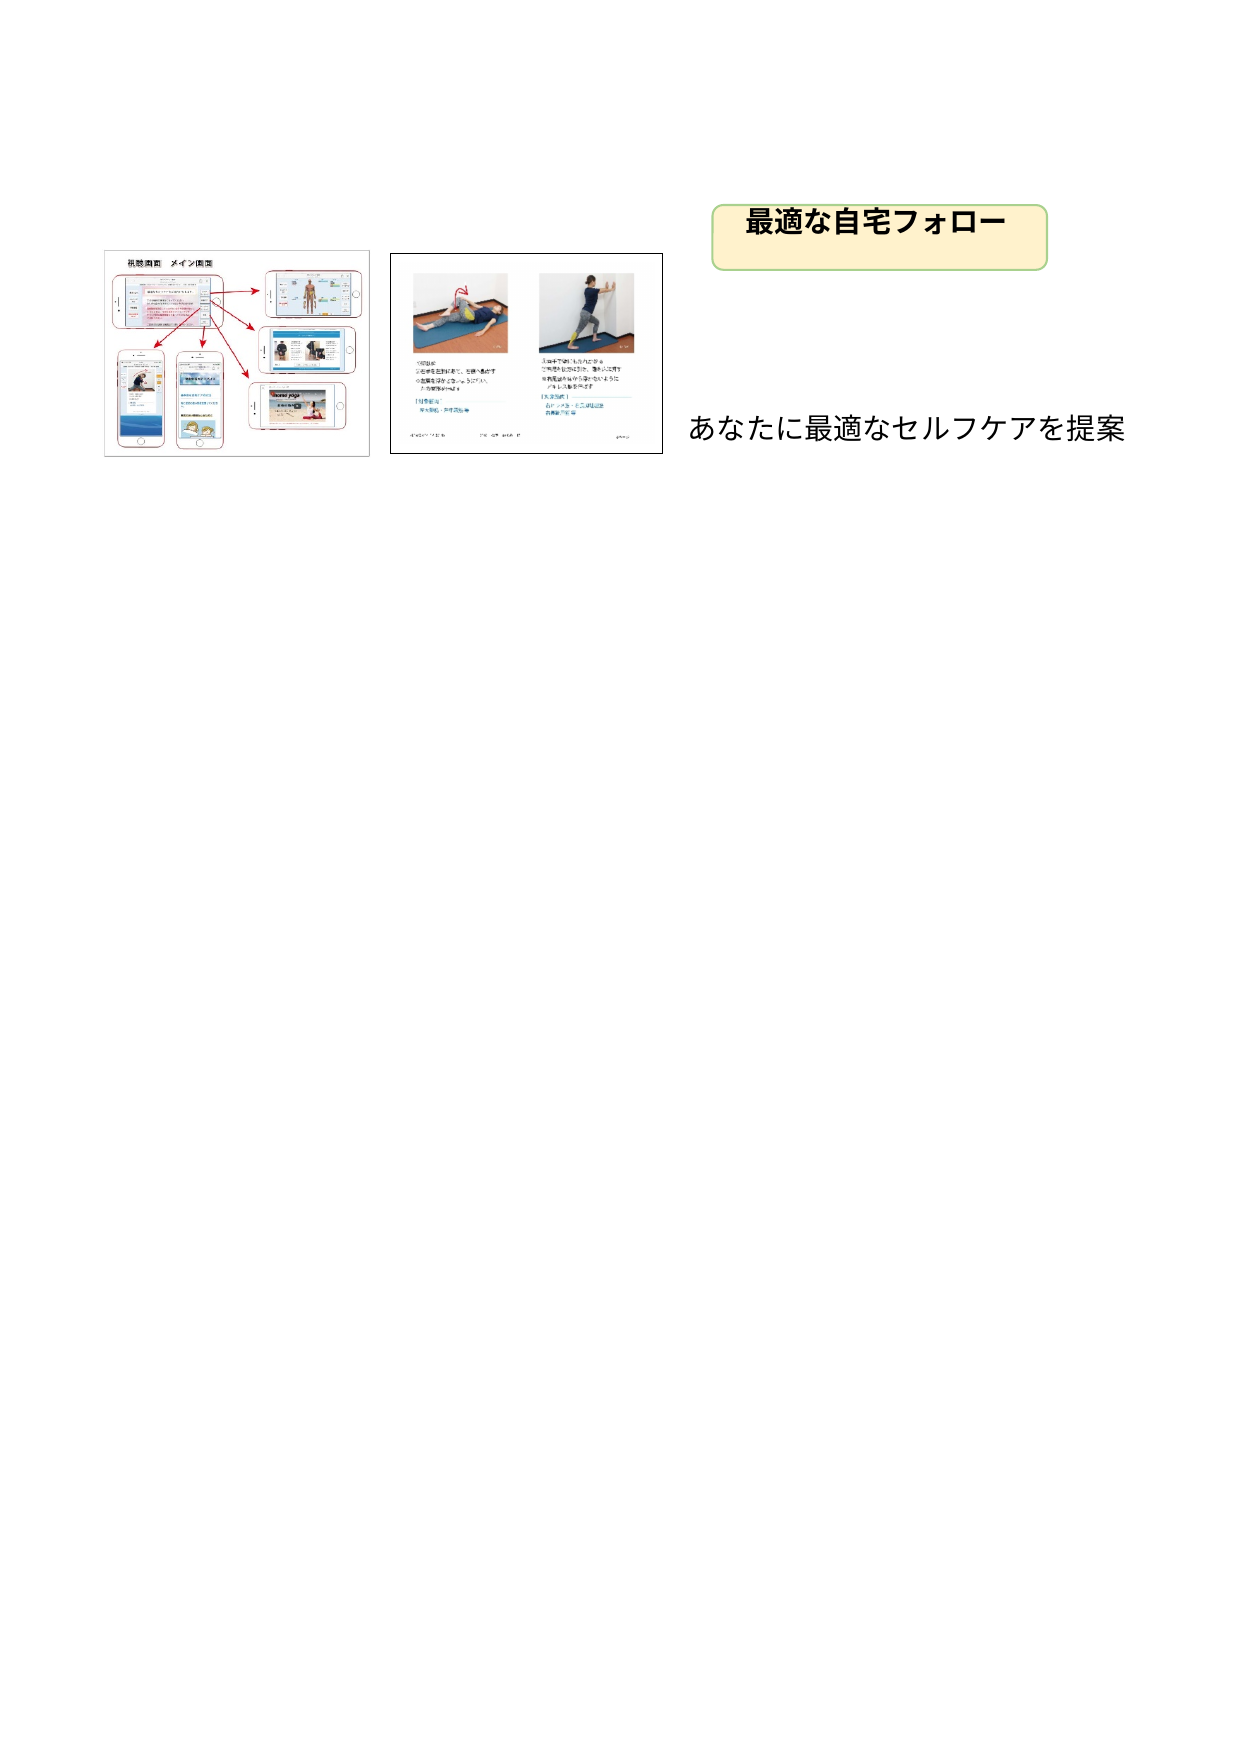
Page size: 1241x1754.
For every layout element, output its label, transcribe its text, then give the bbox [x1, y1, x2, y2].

picture [399, 263, 655, 443]
picture [102, 249, 371, 458]
text あなたに最適なセルフケアを提案 [75, 389, 1165, 464]
